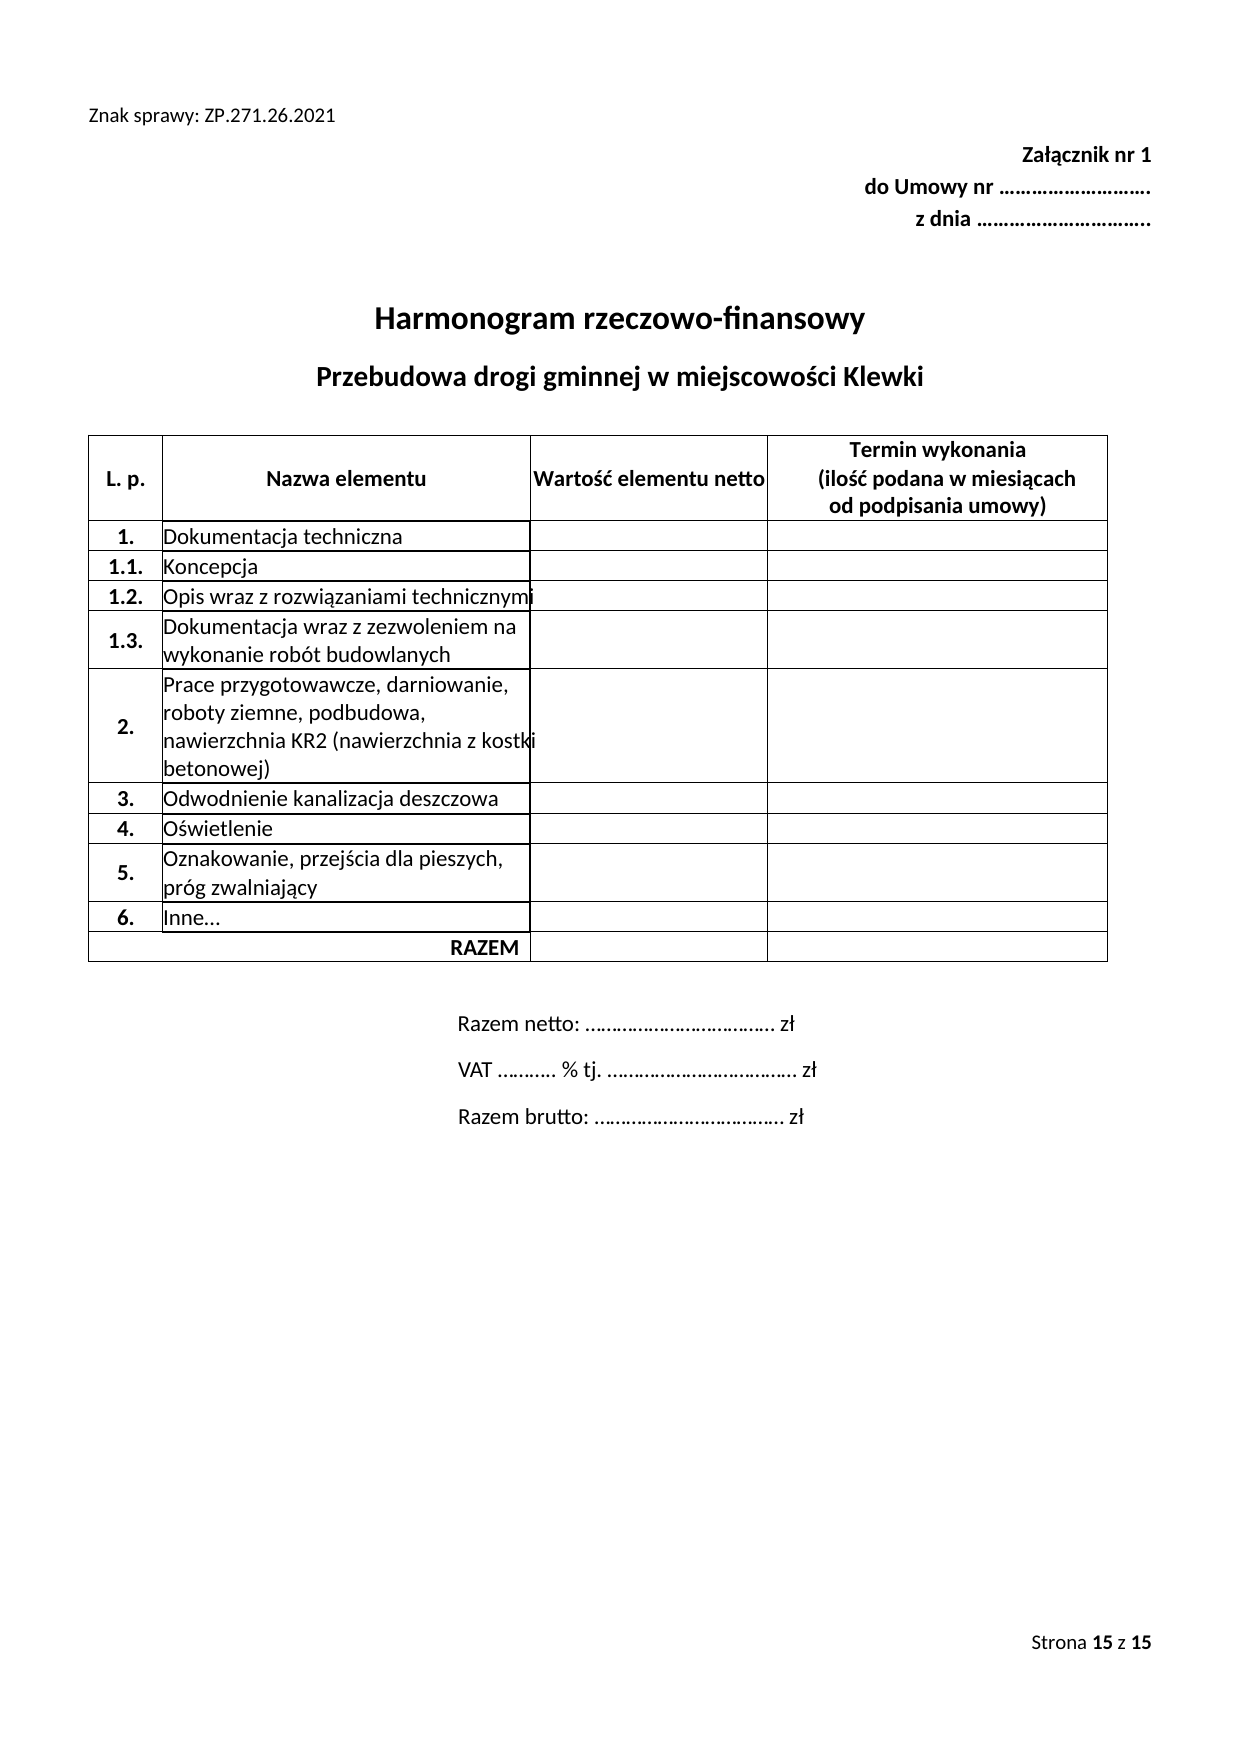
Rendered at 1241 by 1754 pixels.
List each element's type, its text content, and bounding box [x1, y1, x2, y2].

table_cell 1. [89, 521, 162, 550]
table_cell 5. [89, 844, 162, 901]
table_cell [531, 783, 767, 812]
table_cell [768, 611, 1107, 668]
table_cell [768, 669, 1107, 782]
text VAT ……….. % tj. ……………………………… zł [457, 1056, 1152, 1084]
table_header L. p. [89, 436, 162, 520]
text Załącznik nr 1 [89, 140, 1152, 168]
table_cell Dokumentacja techniczna [163, 522, 529, 550]
table_cell Odwodnienie kanalizacja deszczowa [163, 784, 529, 812]
table_cell Prace przygotowawcze, darniowanie, roboty ziemne, podbudowa, nawierzchnia KR2 (nawierzchnia z kostki betonowej) [163, 670, 529, 782]
table_cell 4. [89, 814, 162, 842]
table_cell Koncepcja [163, 552, 529, 580]
table_cell [531, 521, 767, 550]
table_cell [768, 932, 1107, 961]
table_cell [768, 902, 1107, 931]
text Razem brutto: ……………………………… zł [457, 1102, 1152, 1131]
table_cell [531, 814, 767, 842]
table_cell 1.3. [89, 611, 162, 668]
table_cell Oznakowanie, przejścia dla pieszych, próg zwalniający [163, 845, 529, 901]
table_cell RAZEM [89, 932, 530, 961]
table_cell [531, 902, 767, 931]
table_cell [768, 581, 1107, 610]
table_cell 2. [89, 669, 162, 782]
table_cell [768, 844, 1107, 901]
text Harmonogram rzeczowo-finansowy [89, 297, 1152, 338]
table_cell [531, 932, 767, 961]
table_header Nazwa elementu [163, 436, 530, 520]
table_cell [531, 844, 767, 901]
table_cell Oświetlenie [163, 815, 529, 842]
table_cell [768, 814, 1107, 842]
table_cell [768, 783, 1107, 812]
table_cell Dokumentacja wraz z zezwoleniem na wykonanie robót budowlanych [163, 612, 529, 668]
text Przebudowa drogi gminnej w miejscowości Klewki [89, 358, 1152, 393]
table_cell Inne… [163, 903, 529, 931]
table_header Wartość elementu netto [531, 436, 767, 520]
table_cell Opis wraz z rozwiązaniami technicznymi [163, 582, 529, 610]
table_cell 1.2. [89, 581, 162, 610]
table_cell 3. [89, 783, 162, 812]
text do Umowy nr ………………………. [89, 172, 1152, 200]
table_cell [768, 551, 1107, 580]
table_cell [531, 581, 767, 610]
table_cell 6. [89, 902, 162, 931]
text Razem netto: ……………………………… zł [384, 1009, 1152, 1037]
table_cell [531, 551, 767, 580]
table_cell [531, 669, 767, 782]
table_header Termin wykonania (ilość podana w miesiącach od podpisania umowy) [768, 436, 1107, 520]
table_cell 1.1. [89, 551, 162, 580]
table_cell [768, 521, 1107, 550]
text z dnia ………………………….. [89, 204, 1152, 232]
table_cell [531, 611, 767, 668]
